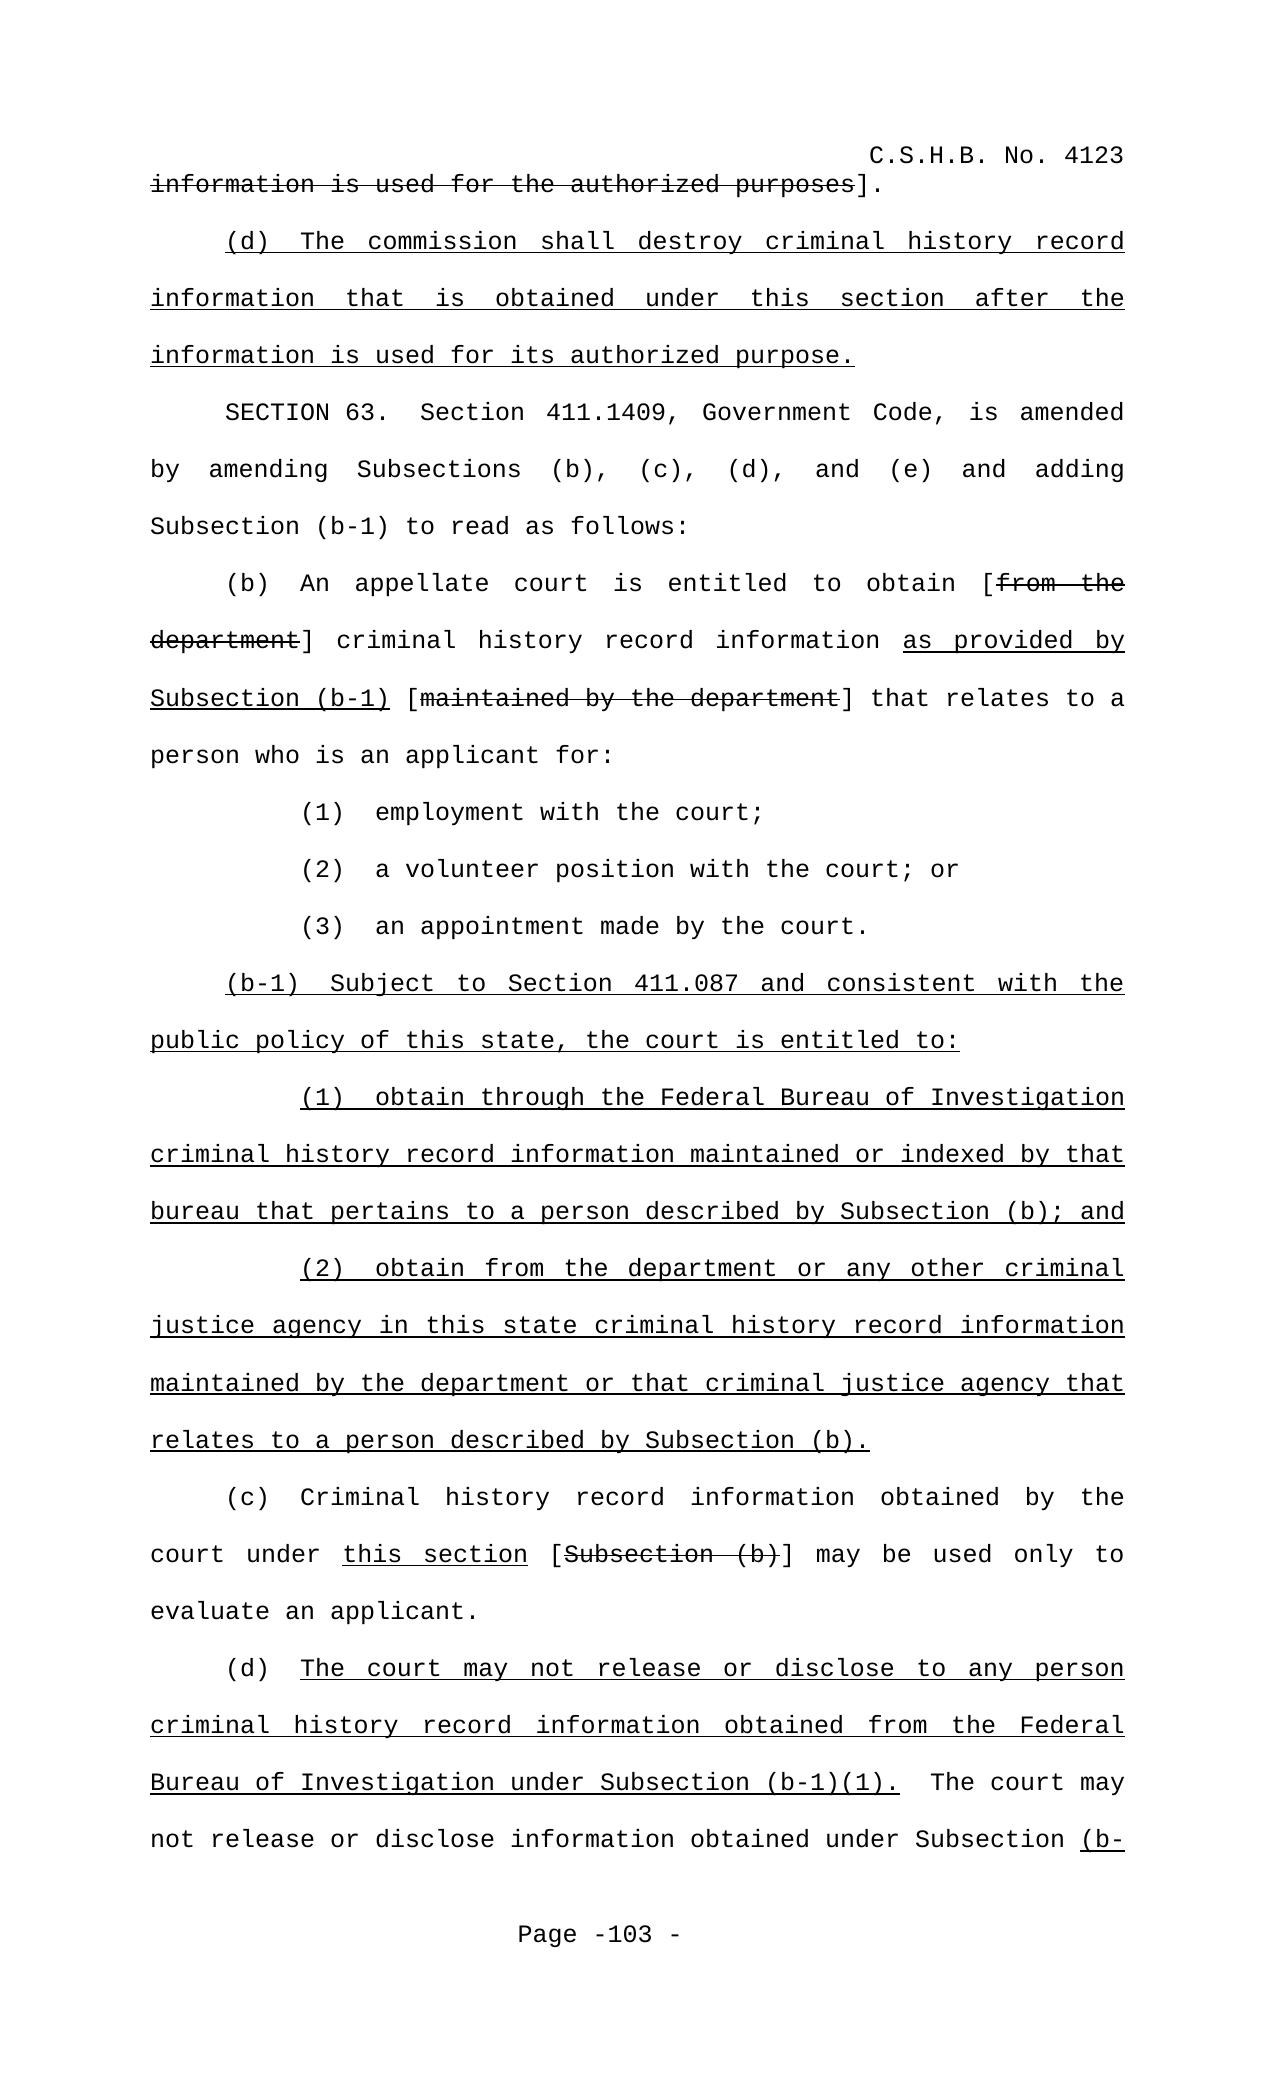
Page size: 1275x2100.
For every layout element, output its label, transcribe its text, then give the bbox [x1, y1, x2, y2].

text (2) obtain from the department or any other criminal justice agency in this state criminal history record information maintained by the department or that criminal justice agency that relates to a person described by Subsection (b). [150, 1256, 1125, 1336]
text (1) employment with the court; [150, 799, 1125, 828]
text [150, 171, 1125, 200]
text (2) a volunteer position with the court; or [150, 856, 1125, 885]
text (d) The commission shall destroy criminal history record information that is obtained under this section after the information is used for its authorized purpose. [150, 228, 1125, 309]
text (d) The commission shall destroy criminal history record information that is obtained under this section after the information is used for its authorized purpose. [150, 310, 1125, 371]
text (2) obtain from the department or any other criminal justice agency in this state criminal history record information maintained by the department or that criminal justice agency that relates to a person described by Subsection (b). [150, 1338, 1125, 1393]
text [150, 1737, 1125, 1855]
text (1) obtain through the Federal Bureau of Investigation criminal history record information maintained or indexed by that bureau that pertains to a person described by Subsection (b); and [150, 1084, 1125, 1165]
text (b-1) Subject to Section 411.087 and consistent with the public policy of this state, the court is entitled to: [150, 970, 1125, 1056]
text (b) An appellate court is entitled to obtain [from the department] criminal history record information as provided by Subsection (b-1) [maintained by the department] that relates to a person who is an applicant for: [150, 571, 1125, 771]
text (1) obtain through the Federal Bureau of Investigation criminal history record information maintained or indexed by that bureau that pertains to a person described by Subsection (b); and [150, 1167, 1125, 1222]
text SECTION 63. Section 411.1409, Government Code, is amended by amending Subsections (b), (c), (d), and (e) and adding Subsection (b-1) to read as follows: [150, 399, 1125, 542]
text (3) an appointment made by the court. [150, 913, 1125, 942]
text (c) Criminal history record information obtained by the court under this section [Subsection (b)] may be used only to evaluate an applicant. [150, 1484, 1125, 1627]
text (2) obtain from the department or any other criminal justice agency in this state criminal history record information maintained by the department or that criminal justice agency that relates to a person described by Subsection (b). [150, 1395, 1125, 1456]
